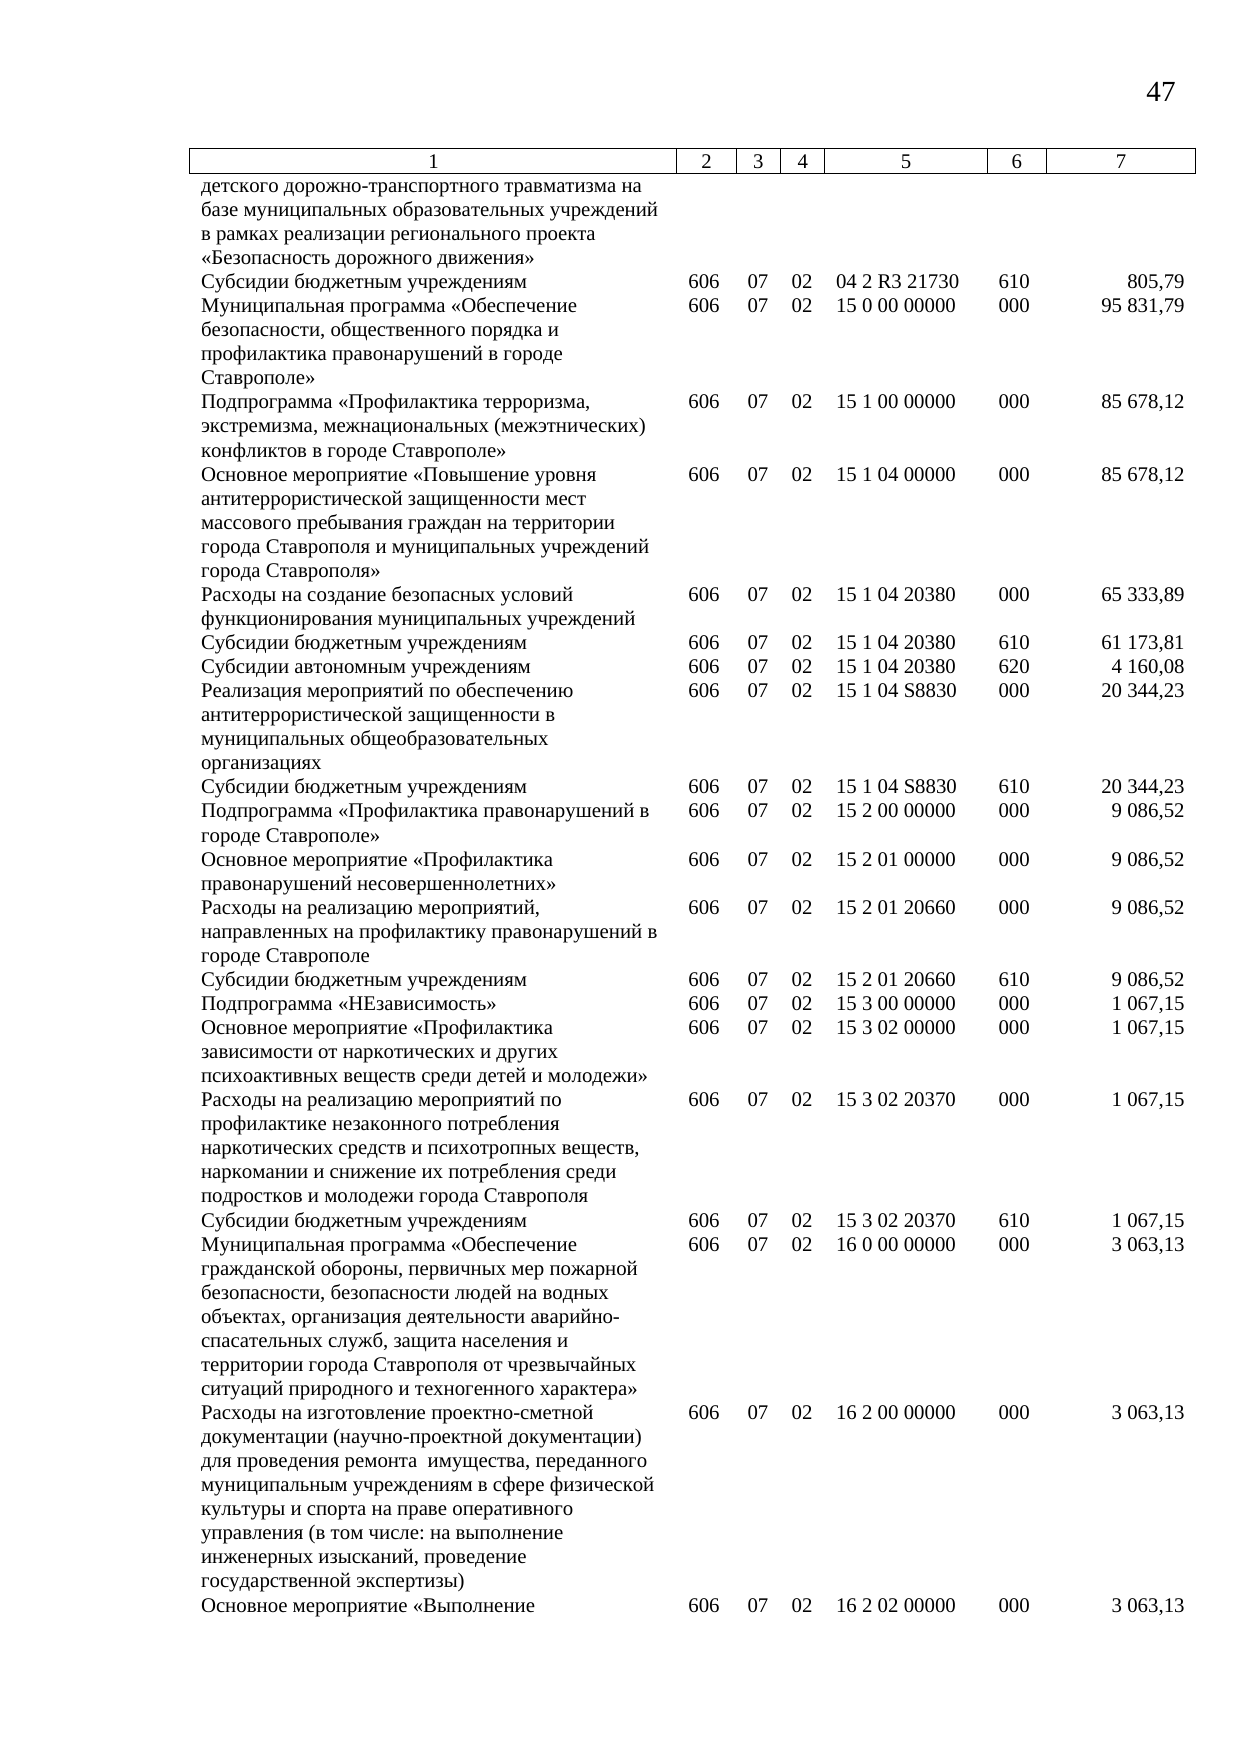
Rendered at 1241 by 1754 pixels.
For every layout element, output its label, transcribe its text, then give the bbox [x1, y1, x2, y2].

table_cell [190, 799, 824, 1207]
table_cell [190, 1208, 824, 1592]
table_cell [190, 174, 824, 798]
table_header 3 [737, 149, 780, 173]
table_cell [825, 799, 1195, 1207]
table_header 5 [825, 149, 987, 173]
table_header 7 [1047, 149, 1195, 173]
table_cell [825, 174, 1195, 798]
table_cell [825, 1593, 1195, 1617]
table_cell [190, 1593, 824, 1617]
table_header 2 [677, 149, 736, 173]
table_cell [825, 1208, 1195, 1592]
table_header 4 [781, 149, 824, 173]
table_header 1 [190, 149, 676, 173]
table_header 6 [988, 149, 1046, 173]
